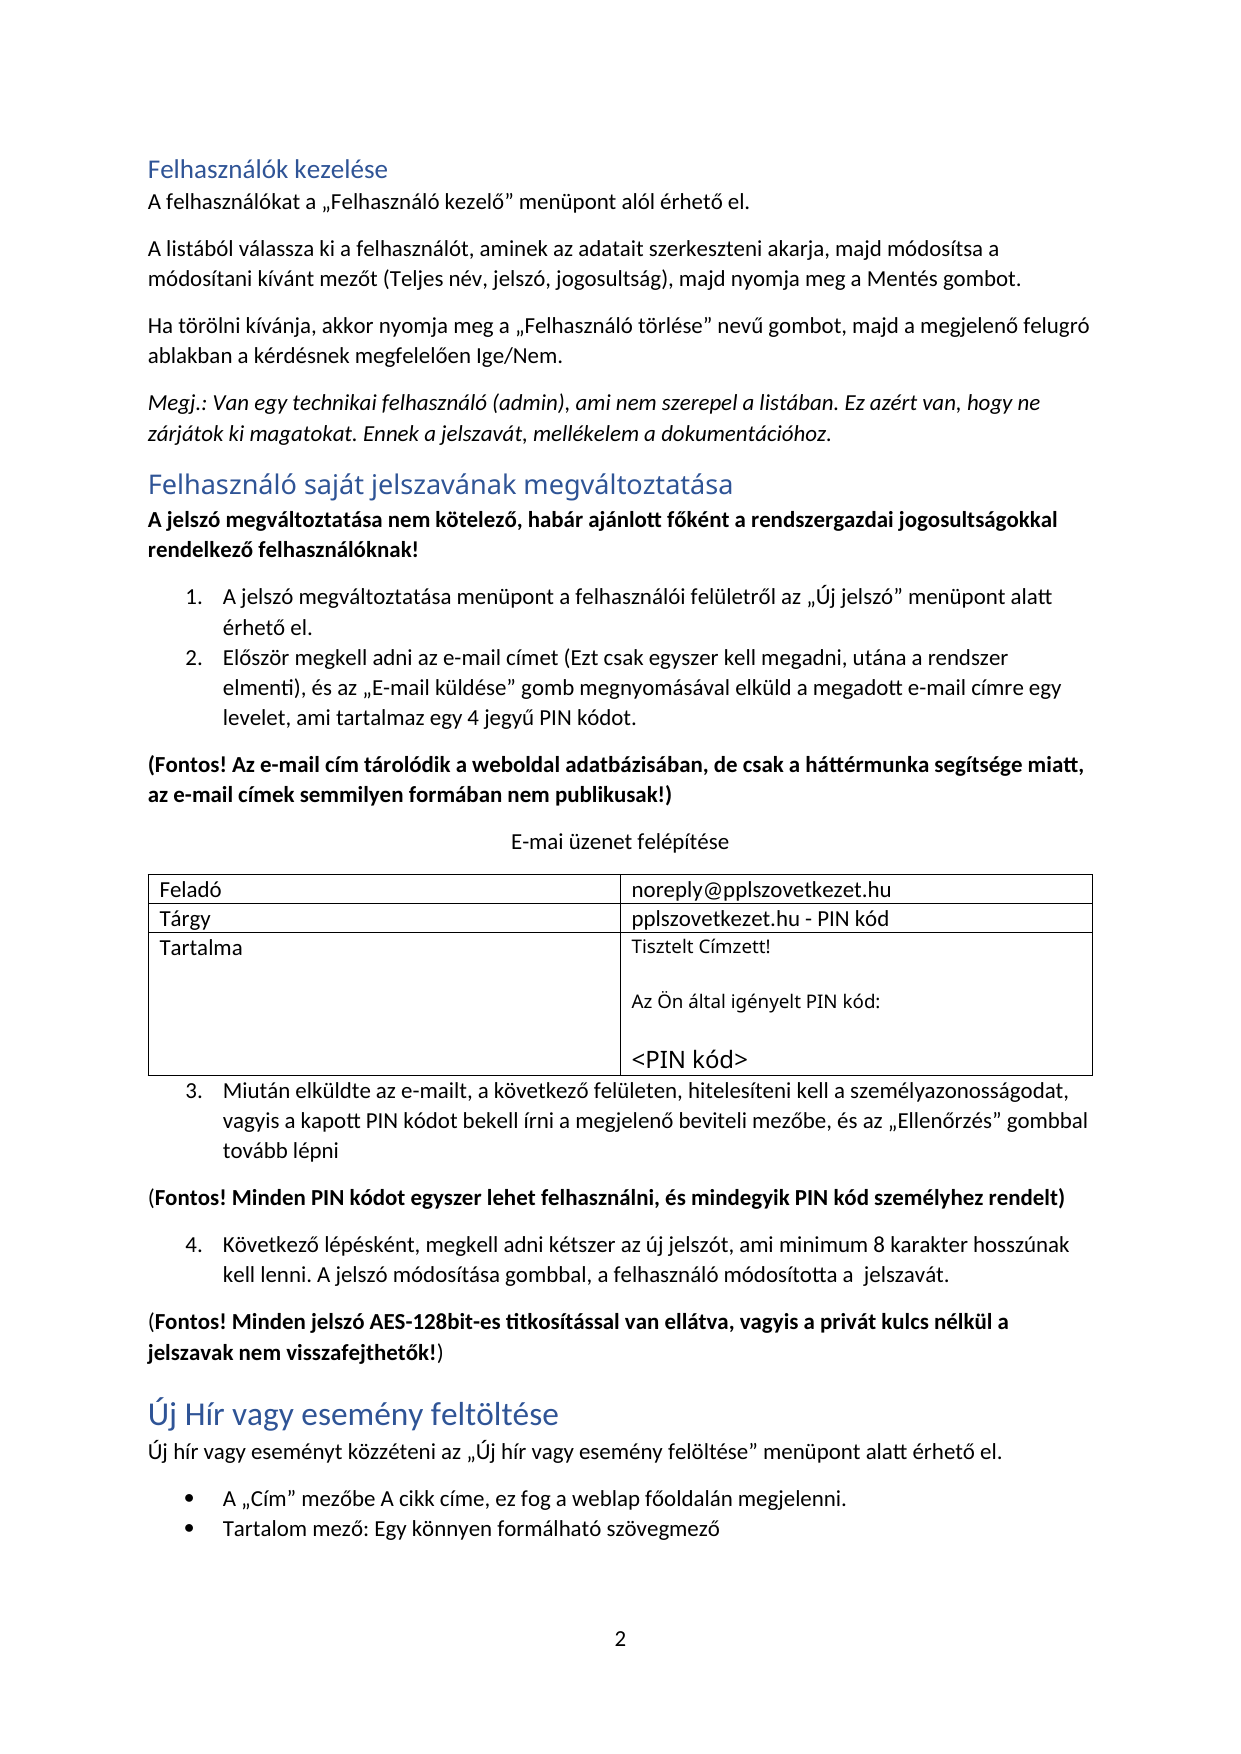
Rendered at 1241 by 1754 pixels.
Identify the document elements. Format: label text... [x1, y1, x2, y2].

text E-mai üzenet felépítése [148, 827, 1093, 855]
table_cell Tisztelt Címzett! Az Ön által igényelt PIN kód: <PIN kód> [621, 933, 1092, 1075]
table_header Feladó [149, 875, 620, 903]
text A felhasználókat a „Felhasználó kezelő” menüpont alól érhető el. [148, 187, 1093, 215]
text Ha törölni kívánja, akkor nyomja meg a „Felhasználó törlése” nevű gombot, majd a megjelenő felugró ablakban a kérdésnek megfelelően Ige/Nem. [148, 311, 1093, 369]
table_header noreply@pplszovetkezet.hu [621, 875, 1092, 903]
text Megj.: Van egy technikai felhasználó (admin), ami nem szerepel a listában. Ez azért van, hogy ne zárjátok ki magatokat. Ennek a jelszavát, mellékelem a dokumentációhoz. [148, 388, 1093, 447]
subtitle Új Hír vagy esemény feltöltése [148, 1393, 1093, 1434]
subtitle Felhasználó saját jelszavának megváltoztatása [148, 466, 1093, 502]
list A „Cím” mezőbe A cikk címe, ez fog a weblap főoldalán megjelenni. [185, 1484, 1093, 1512]
text (Fontos! Minden jelszó AES-128bit-es titkosítással van ellátva, vagyis a privát kulcs nélkül a jelszavak nem visszafejthetők!) [148, 1307, 1093, 1366]
text A jelszó megváltoztatása nem kötelező, habár ajánlott főként a rendszergazdai jogosultságokkal rendelkező felhasználóknak! [148, 505, 1093, 563]
table_cell Tárgy [149, 904, 620, 932]
list Tartalom mező: Egy könnyen formálható szövegmező [185, 1514, 1093, 1542]
text (Fontos! Az e-mail cím tárolódik a weboldal adatbázisában, de csak a háttérmunka segítsége miatt, az e-mail címek semmilyen formában nem publikusak!) [148, 750, 1093, 808]
text Új hír vagy eseményt közzéteni az „Új hír vagy esemény felöltése” menüpont alatt érhető el. [148, 1437, 1093, 1465]
list Miután elküldte az e-mailt, a következő felületen, hitelesíteni kell a személyazonosságodat, vagyis a kapott PIN kódot bekell írni a megjelenő beviteli mezőbe, és az „Ellenőrzés” gombbal tovább lépni [185, 1076, 1093, 1165]
text (Fontos! Minden PIN kódot egyszer lehet felhasználni, és mindegyik PIN kód személyhez rendelt) [148, 1183, 1093, 1212]
table_cell Tartalma [149, 933, 620, 1075]
table_cell pplszovetkezet.hu - PIN kód [621, 904, 1092, 932]
list Először megkell adni az e-mail címet (Ezt csak egyszer kell megadni, utána a rendszer elmenti), és az „E-mail küldése” gomb megnyomásával elküld a megadott e-mail címre egy levelet, ami tartalmaz egy 4 jegyű PIN kódot. [185, 643, 1093, 731]
list Következő lépésként, megkell adni kétszer az új jelszót, ami minimum 8 karakter hosszúnak kell lenni. A jelszó módosítása gombbal, a felhasználó módosította a jelszavát. [185, 1230, 1093, 1289]
subtitle Felhasználók kezelése [148, 152, 1093, 185]
text A listából válassza ki a felhasználót, aminek az adatait szerkeszteni akarja, majd módosítsa a módosítani kívánt mezőt (Teljes név, jelszó, jogosultság), majd nyomja meg a Mentés gombot. [148, 234, 1093, 292]
list A jelszó megváltoztatása menüpont a felhasználói felületről az „Új jelszó” menüpont alatt érhető el. [185, 582, 1093, 641]
